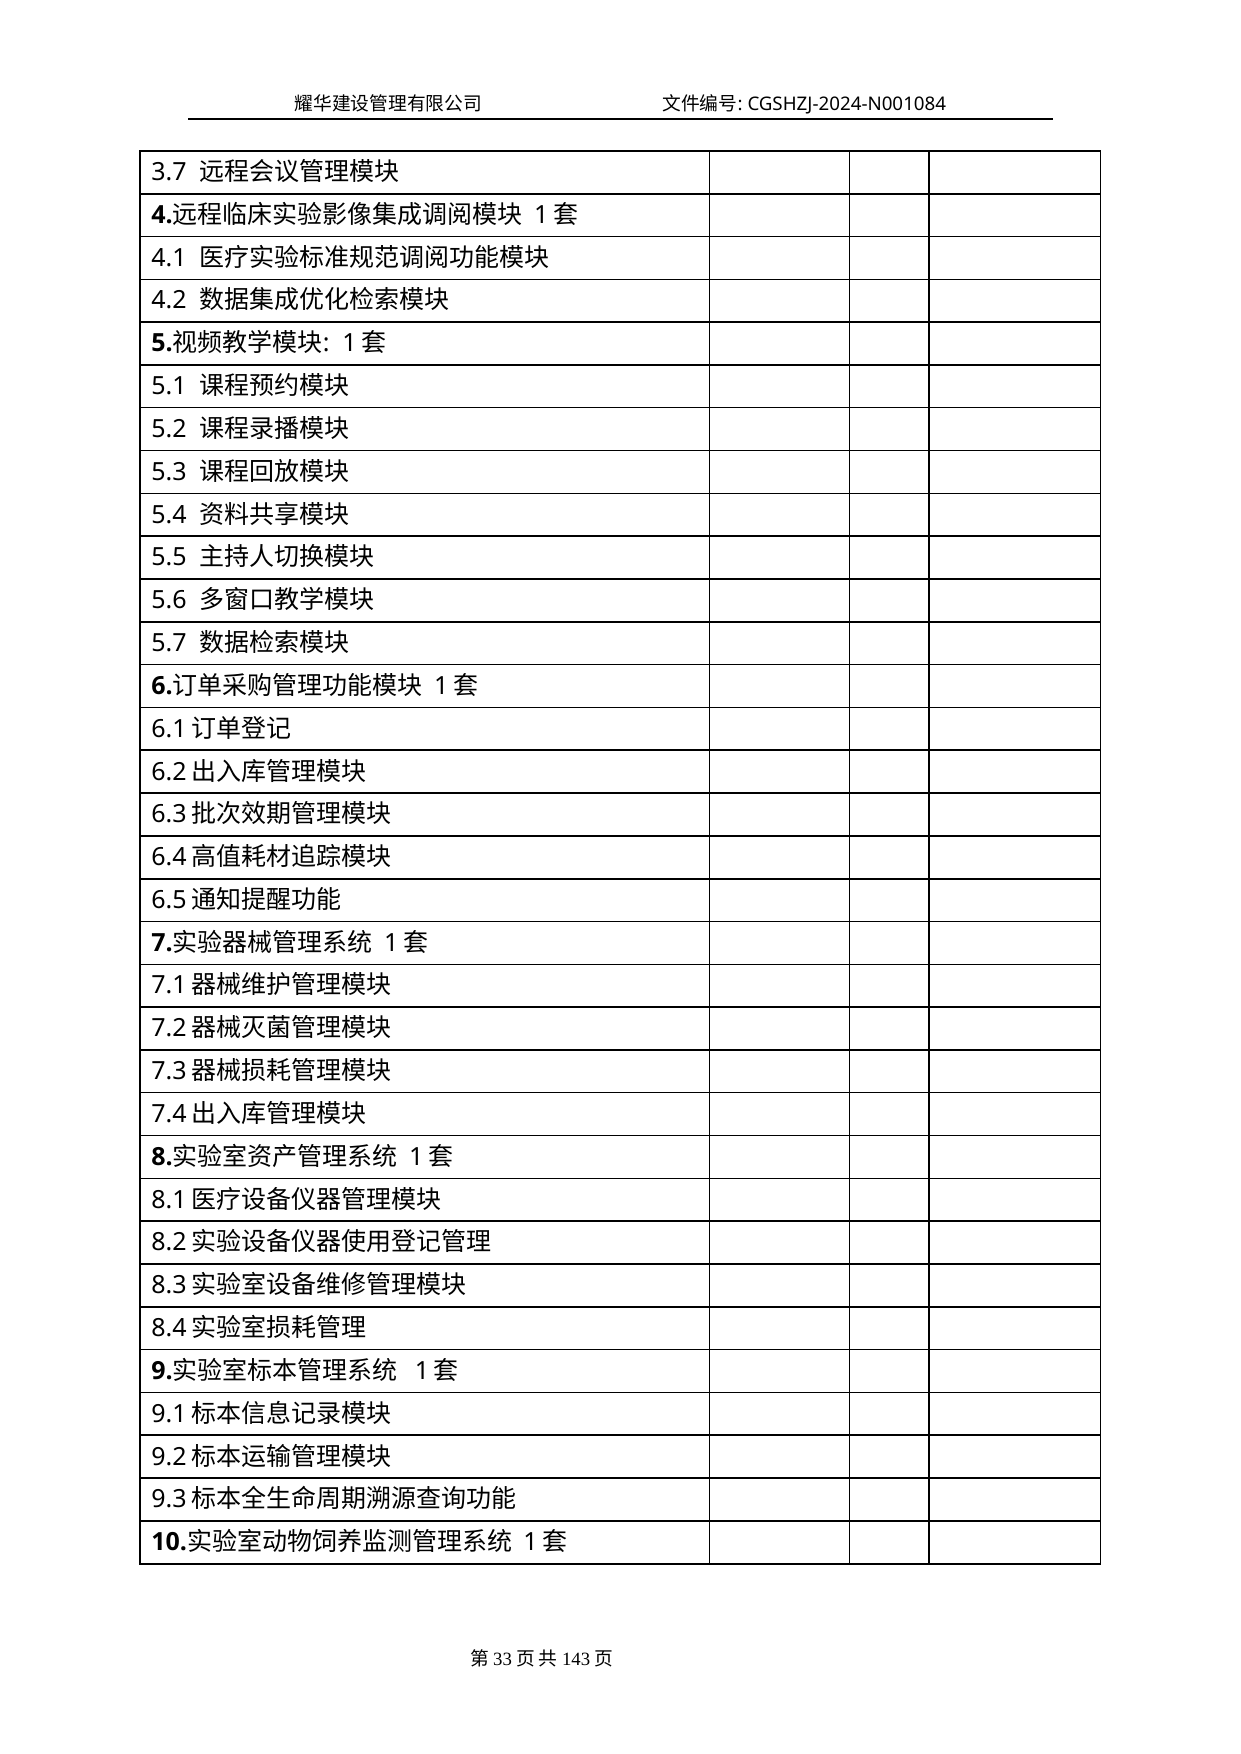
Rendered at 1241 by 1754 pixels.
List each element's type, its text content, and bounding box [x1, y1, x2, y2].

table_cell [850, 708, 928, 749]
table_cell 9.实验室标本管理系统 1套 [141, 1350, 709, 1392]
table_cell 9.3标本全生命周期溯源查询功能 [141, 1479, 709, 1520]
table_cell [850, 1436, 928, 1477]
table_cell [930, 794, 1100, 835]
table_cell [850, 580, 928, 621]
table_cell [850, 665, 928, 707]
table_cell [850, 1051, 928, 1092]
table_cell 5.6 多窗口教学模块 [141, 580, 709, 621]
table_cell [850, 794, 928, 835]
table_cell [930, 1136, 1100, 1177]
table_cell [710, 623, 849, 664]
table_cell [930, 1393, 1100, 1434]
table_cell [710, 323, 849, 364]
table_cell [930, 708, 1100, 749]
table_cell [850, 1179, 928, 1220]
table_cell [710, 195, 849, 236]
table_cell [930, 366, 1100, 407]
table_cell 6.订单采购管理功能模块 1套 [141, 665, 709, 707]
table_cell [850, 1393, 928, 1434]
table_cell 6.4高值耗材追踪模块 [141, 837, 709, 878]
table_cell [710, 1136, 849, 1177]
table_cell [930, 537, 1100, 578]
table_cell [710, 1393, 849, 1434]
table_cell 3.7 远程会议管理模块 [141, 152, 709, 193]
table_cell [930, 494, 1100, 535]
table_cell 7.2器械灭菌管理模块 [141, 1008, 709, 1049]
table_cell [930, 580, 1100, 621]
table_cell [930, 1308, 1100, 1349]
table_cell [710, 1051, 849, 1092]
table_cell 8.1医疗设备仪器管理模块 [141, 1179, 709, 1220]
table_cell [850, 1308, 928, 1349]
table_cell [850, 366, 928, 407]
table_cell [710, 880, 849, 921]
table_cell [710, 1093, 849, 1135]
table_cell [710, 1008, 849, 1049]
table_cell 9.2标本运输管理模块 [141, 1436, 709, 1477]
table_cell [930, 451, 1100, 492]
table_cell [850, 751, 928, 792]
table_cell 4.远程临床实验影像集成调阅模块 1套 [141, 195, 709, 236]
table_cell 5.3 课程回放模块 [141, 451, 709, 492]
table_cell [930, 323, 1100, 364]
table_cell [930, 1522, 1100, 1563]
table_cell [850, 537, 928, 578]
table_cell 5.1 课程预约模块 [141, 366, 709, 407]
table_cell [850, 152, 928, 193]
table_cell [710, 1308, 849, 1349]
table_cell [710, 837, 849, 878]
table_cell [850, 837, 928, 878]
table_cell [930, 1222, 1100, 1263]
table_cell [710, 451, 849, 492]
table_cell [930, 280, 1100, 321]
table_cell 5.7 数据检索模块 [141, 623, 709, 664]
table_cell [850, 880, 928, 921]
table_cell 5.视频教学模块: 1套 [141, 323, 709, 364]
table_cell 8.4实验室损耗管理 [141, 1308, 709, 1349]
table_cell [710, 494, 849, 535]
table_cell [850, 323, 928, 364]
table_cell 8.2实验设备仪器使用登记管理 [141, 1222, 709, 1263]
table_cell [850, 237, 928, 278]
table_cell [710, 237, 849, 278]
table_cell 10.实验室动物饲养监测管理系统 1套 [141, 1522, 709, 1563]
table_cell [710, 794, 849, 835]
table_cell [850, 494, 928, 535]
table_cell [710, 580, 849, 621]
table_cell [710, 665, 849, 707]
table_cell 8.3实验室设备维修管理模块 [141, 1265, 709, 1306]
table_cell [850, 408, 928, 450]
table_cell 6.5通知提醒功能 [141, 880, 709, 921]
table_cell [850, 280, 928, 321]
table_cell [710, 537, 849, 578]
table_cell 5.4 资料共享模块 [141, 494, 709, 535]
table_cell [710, 152, 849, 193]
table_cell 7.4出入库管理模块 [141, 1093, 709, 1135]
table_cell [850, 1479, 928, 1520]
table_cell 5.2 课程录播模块 [141, 408, 709, 450]
table_cell [710, 708, 849, 749]
table_cell [710, 1350, 849, 1392]
table_cell [930, 1051, 1100, 1092]
table_cell [850, 922, 928, 963]
table_cell [850, 623, 928, 664]
table_cell 7.3器械损耗管理模块 [141, 1051, 709, 1092]
table_cell [850, 965, 928, 1006]
table_cell [930, 1479, 1100, 1520]
table_cell [850, 1350, 928, 1392]
table_cell [850, 1522, 928, 1563]
table_cell [850, 1222, 928, 1263]
table_cell [930, 237, 1100, 278]
table_cell 9.1标本信息记录模块 [141, 1393, 709, 1434]
table_cell [930, 665, 1100, 707]
table_cell [710, 1179, 849, 1220]
table_cell [930, 195, 1100, 236]
table_cell 5.5 主持人切换模块 [141, 537, 709, 578]
table_cell [930, 965, 1100, 1006]
table_cell [710, 965, 849, 1006]
table_cell [710, 1222, 849, 1263]
table_cell [930, 837, 1100, 878]
table_cell [930, 623, 1100, 664]
table_cell 6.3批次效期管理模块 [141, 794, 709, 835]
table_cell [930, 1350, 1100, 1392]
table_cell [710, 366, 849, 407]
table_cell [930, 152, 1100, 193]
table_cell 6.2出入库管理模块 [141, 751, 709, 792]
table_cell [850, 195, 928, 236]
table_cell [710, 751, 849, 792]
table_cell [850, 1093, 928, 1135]
table_cell 4.1 医疗实验标准规范调阅功能模块 [141, 237, 709, 278]
table_cell [930, 922, 1100, 963]
table_cell [930, 751, 1100, 792]
table_cell [850, 1008, 928, 1049]
table_cell [710, 280, 849, 321]
table_cell [930, 1265, 1100, 1306]
table_cell [710, 922, 849, 963]
table_cell 7.实验器械管理系统 1套 [141, 922, 709, 963]
table_cell [710, 1436, 849, 1477]
table_cell [850, 1265, 928, 1306]
table_cell 4.2 数据集成优化检索模块 [141, 280, 709, 321]
table_cell [710, 1265, 849, 1306]
table_cell [930, 1093, 1100, 1135]
table_cell [710, 408, 849, 450]
table_cell [930, 1179, 1100, 1220]
table_cell [710, 1522, 849, 1563]
table_cell 7.1器械维护管理模块 [141, 965, 709, 1006]
table_cell [710, 1479, 849, 1520]
table_cell [850, 1136, 928, 1177]
table_cell [930, 880, 1100, 921]
table_cell [850, 451, 928, 492]
table_cell [930, 408, 1100, 450]
table_cell [930, 1436, 1100, 1477]
table_cell 8.实验室资产管理系统 1套 [141, 1136, 709, 1177]
table_cell 6.1订单登记 [141, 708, 709, 749]
table_cell [930, 1008, 1100, 1049]
